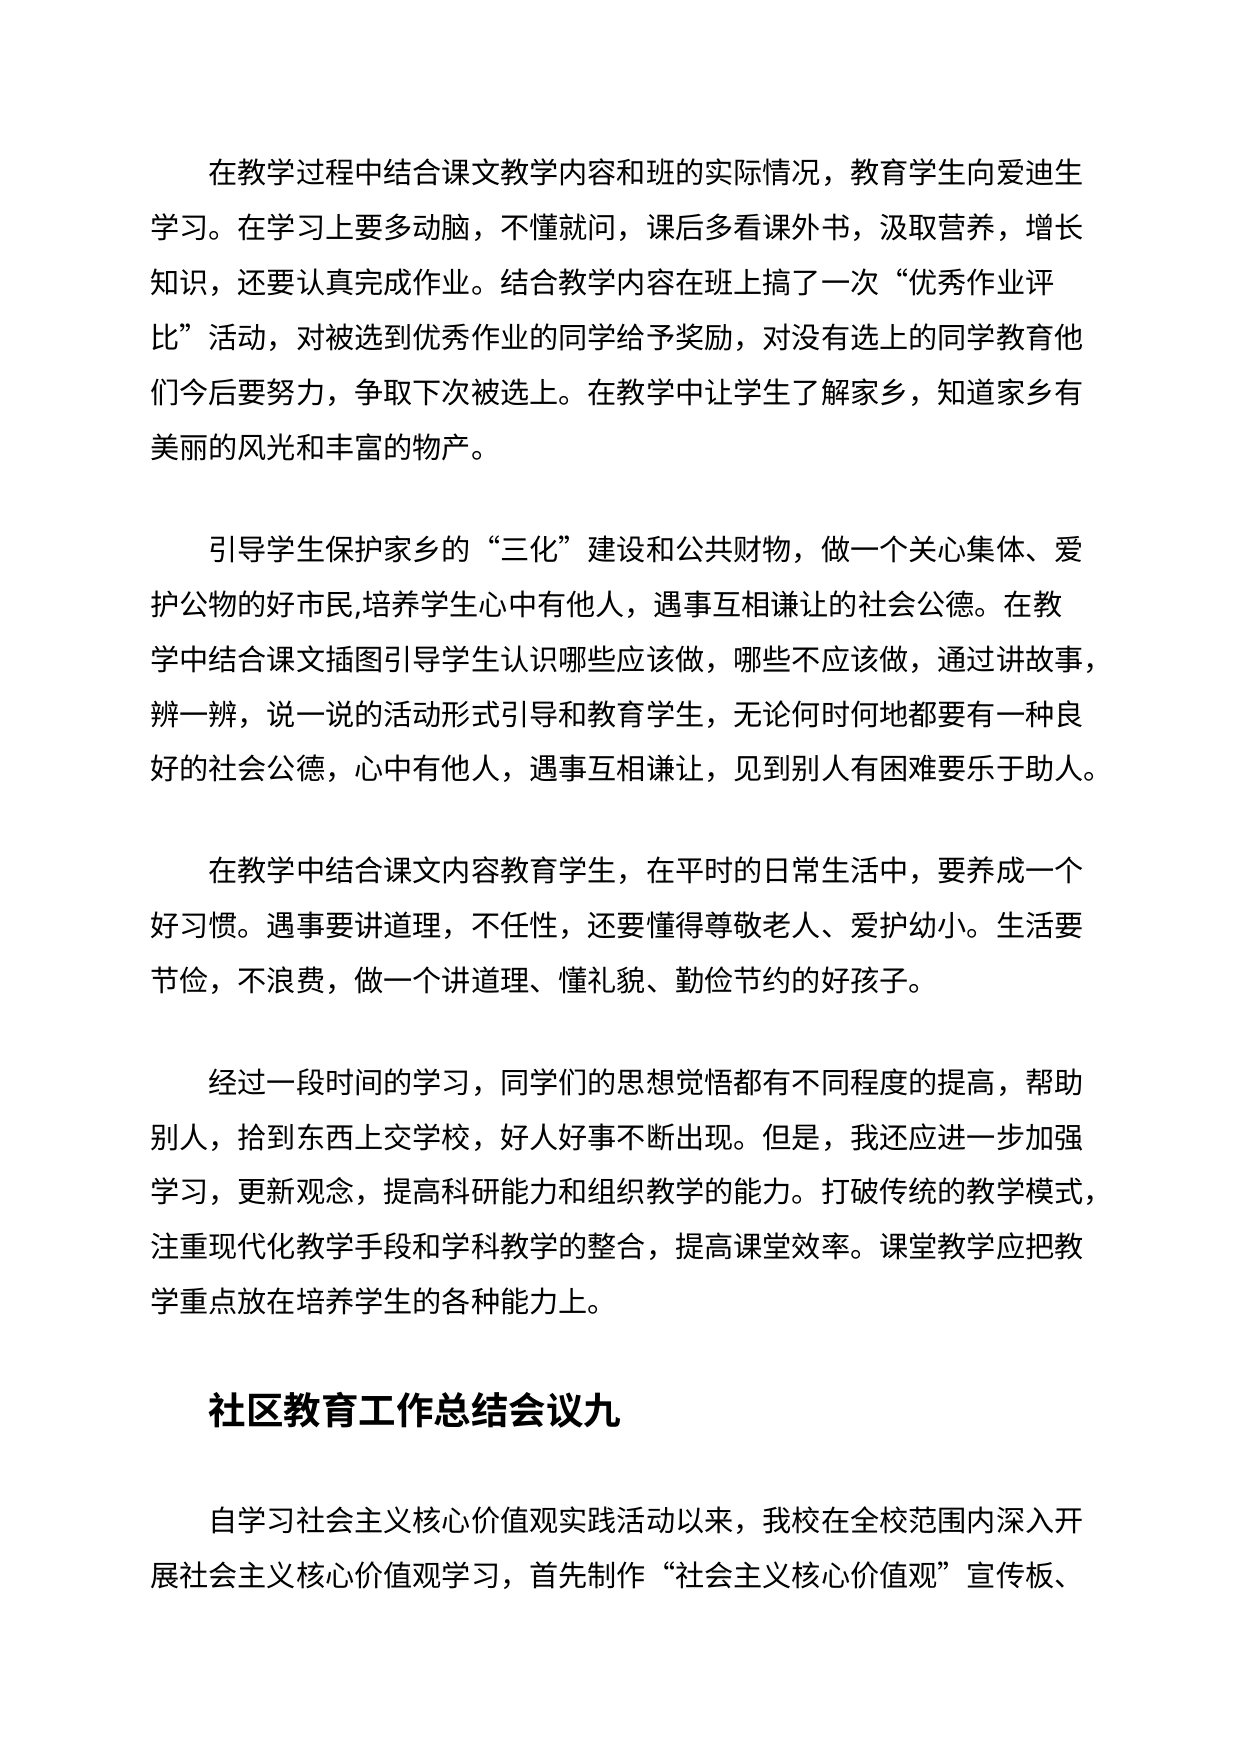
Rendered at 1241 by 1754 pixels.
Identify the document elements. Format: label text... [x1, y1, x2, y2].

text 社区教育工作总结会议九 [150, 1381, 1090, 1435]
text 在教学过程中结合课文教学内容和班的实际情况，教育学生向爱迪生学习。在学习上要多动脑，不懂就问，课后多看课外书，汲取营养，增长知识，还要认真完成作业。结合教学内容在班上搞了一次“优秀作业评比”活动，对被选到优秀作业的同学给予奖励，对没有选上的同学教育他们今后要努力，争取下次被选上。在教学中让学生了解家乡，知道家乡有美丽的风光和丰富的物产。 [150, 150, 1090, 467]
text 引导学生保护家乡的“三化”建设和公共财物，做一个关心集体、爱护公物的好市民,培养学生心中有他人，遇事互相谦让的社会公德。在教学中结合课文插图引导学生认识哪些应该做，哪些不应该做，通过讲故事，辨一辨，说一说的活动形式引导和教育学生，无论何时何地都要有一种良好的社会公德，心中有他人，遇事互相谦让，见到别人有困难要乐于助人。 [150, 526, 1090, 788]
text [150, 1498, 1090, 1595]
text 在教学中结合课文内容教育学生，在平时的日常生活中，要养成一个好习惯。遇事要讲道理，不任性，还要懂得尊敬老人、爱护幼小。生活要节俭，不浪费，做一个讲道理、懂礼貌、勤俭节约的好孩子。 [150, 848, 1090, 1000]
text 经过一段时间的学习，同学们的思想觉悟都有不同程度的提高，帮助别人，拾到东西上交学校，好人好事不断出现。但是，我还应进一步加强学习，更新观念，提高科研能力和组织教学的能力。打破传统的教学模式，注重现代化教学手段和学科教学的整合，提高课堂效率。课堂教学应把教学重点放在培养学生的各种能力上。 [150, 1059, 1090, 1321]
